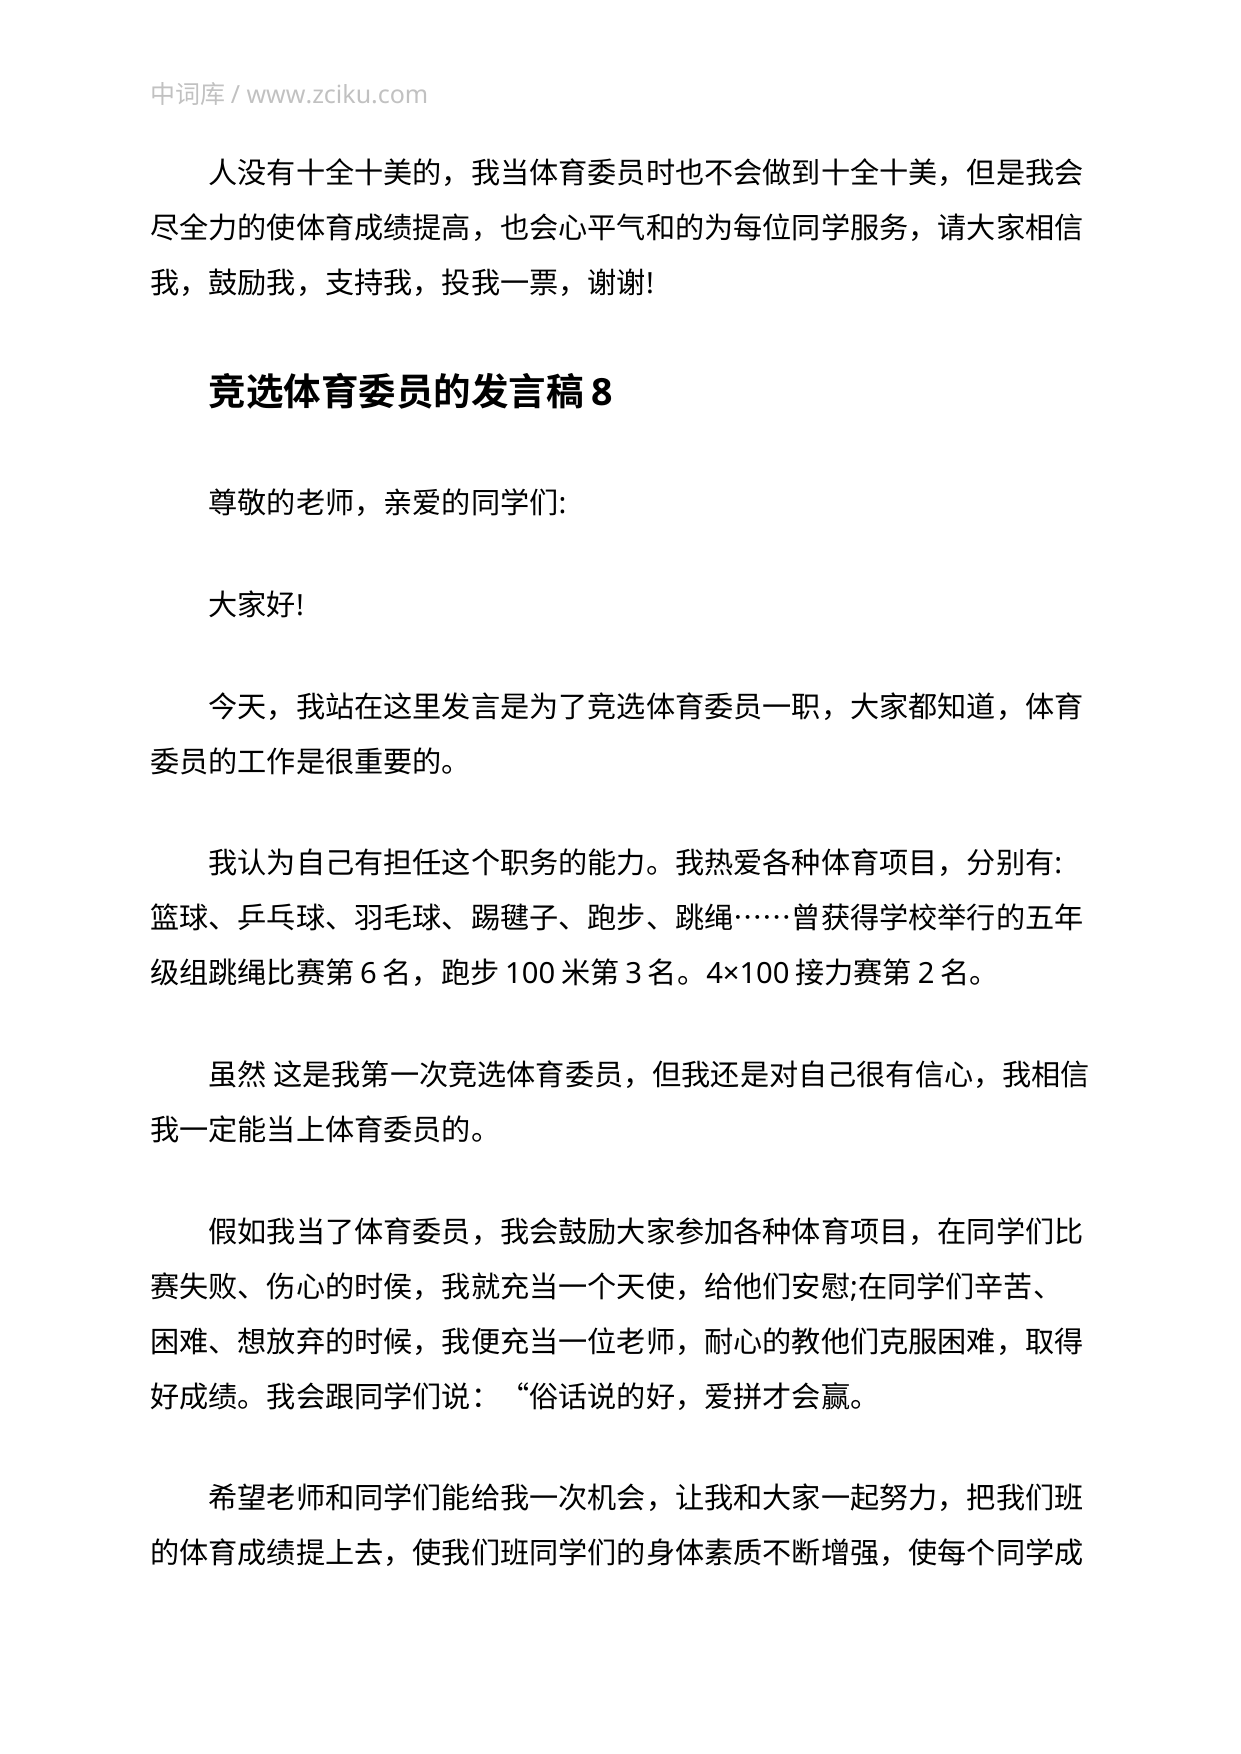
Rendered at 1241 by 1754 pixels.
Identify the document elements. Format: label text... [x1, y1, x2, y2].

text 假如我当了体育委员，我会鼓励大家参加各种体育项目，在同学们比赛失败、伤心的时侯，我就充当一个天使，给他们安慰;在同学们辛苦、困难、想放弃的时候，我便充当一位老师，耐心的教他们克服困难，取得好成绩。我会跟同学们说：“俗话说的好，爱拼才会赢。 [150, 1208, 1090, 1416]
text 竞选体育委员的发言稿8 [150, 362, 1090, 416]
text 虽然 这是我第一次竞选体育委员，但我还是对自己很有信心，我相信我一定能当上体育委员的。 [150, 1052, 1090, 1149]
text 大家好! [150, 581, 1090, 624]
text 人没有十全十美的，我当体育委员时也不会做到十全十美，但是我会尽全力的使体育成绩提高，也会心平气和的为每位同学服务，请大家相信我，鼓励我，支持我，投我一票，谢谢! [150, 150, 1090, 302]
text 我认为自己有担任这个职务的能力。我热爱各种体育项目，分别有:篮球、乒乓球、羽毛球、踢毽子、跑步、跳绳……曾获得学校举行的五年级组跳绳比赛第6名，跑步100米第3名。4×100接力赛第2名。 [150, 840, 1090, 992]
text 今天，我站在这里发言是为了竞选体育委员一职，大家都知道，体育委员的工作是很重要的。 [150, 683, 1090, 781]
text 尊敬的老师，亲爱的同学们: [150, 479, 1090, 522]
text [150, 1475, 1090, 1572]
